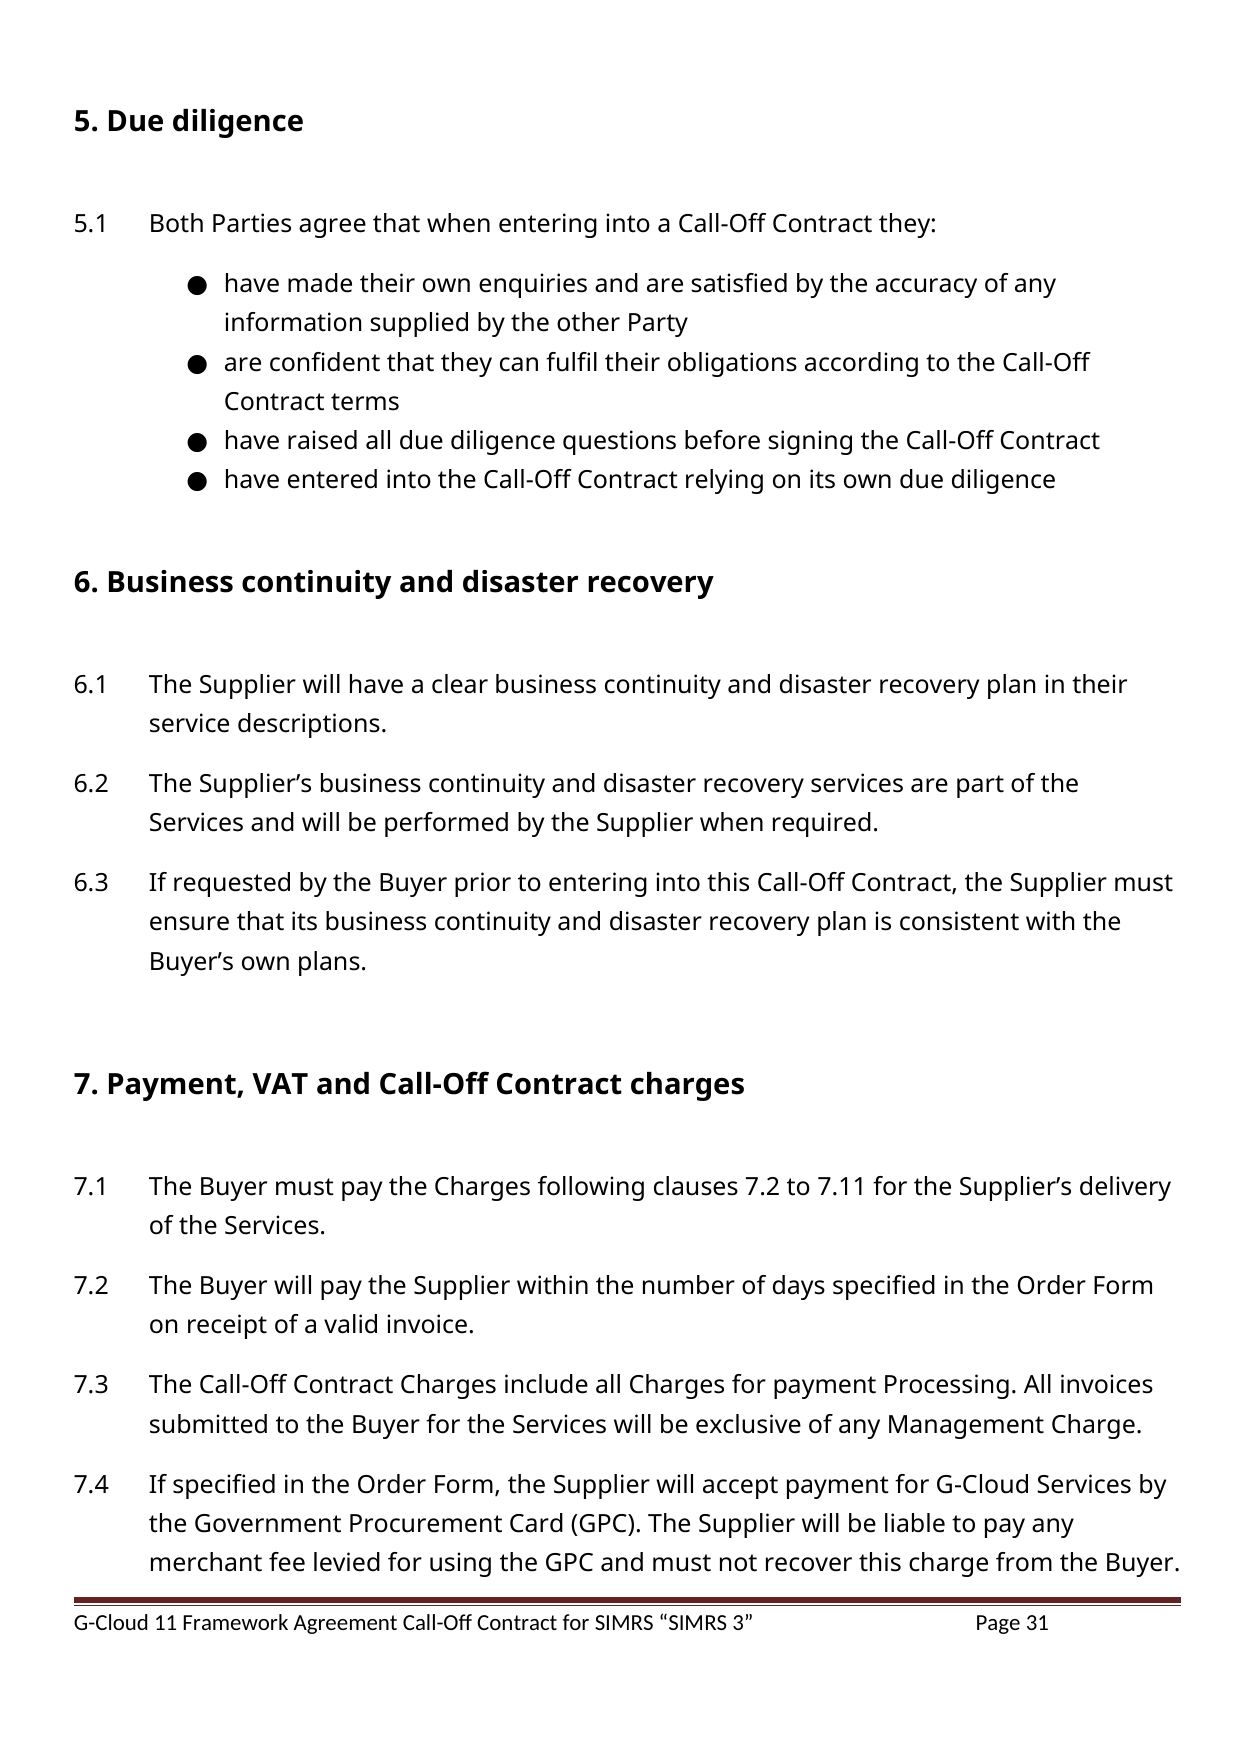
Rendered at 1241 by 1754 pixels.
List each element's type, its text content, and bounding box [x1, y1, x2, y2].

list If requested by the Buyer prior to entering into this Call-Off Contract, the Supplier must ensure that its business continuity and disaster recovery plan is consistent with the Buyer’s own plans. [73, 865, 1181, 977]
list If specified in the Order Form, the Supplier will accept payment for G-Cloud Services by the Government Procurement Card (GPC). The Supplier will be liable to pay any merchant fee levied for using the GPC and must not recover this charge from the Buyer. [73, 1466, 1181, 1579]
list The Call-Off Contract Charges include all Charges for payment Processing. All invoices submitted to the Buyer for the Services will be exclusive of any Management Charge. [73, 1367, 1181, 1440]
list The Buyer must pay the Charges following clauses 7.2 to 7.11 for the Supplier’s delivery of the Services. [73, 1169, 1181, 1242]
subtitle 7. Payment, VAT and Call-Off Contract charges [74, 1063, 1181, 1103]
list are confident that they can fulfil their obligations according to the Call-Off Contract terms [186, 344, 1181, 417]
list have made their own enquiries and are satisfied by the accuracy of any information supplied by the other Party [186, 266, 1181, 339]
list The Supplier will have a clear business continuity and disaster recovery plan in their service descriptions. [73, 667, 1181, 740]
list The Buyer will pay the Supplier within the number of days specified in the Order Form on receipt of a valid invoice. [73, 1268, 1181, 1341]
subtitle 6. Business continuity and disaster recovery [74, 561, 1181, 601]
list have entered into the Call-Off Contract relying on its own due diligence [186, 462, 1181, 496]
list have raised all due diligence questions before signing the Call-Off Contract [186, 423, 1181, 457]
subtitle 5. Due diligence [74, 100, 1181, 140]
list Both Parties agree that when entering into a Call-Off Contract they: [73, 206, 1181, 240]
list The Supplier’s business continuity and disaster recovery services are part of the Services and will be performed by the Supplier when required. [73, 766, 1181, 839]
